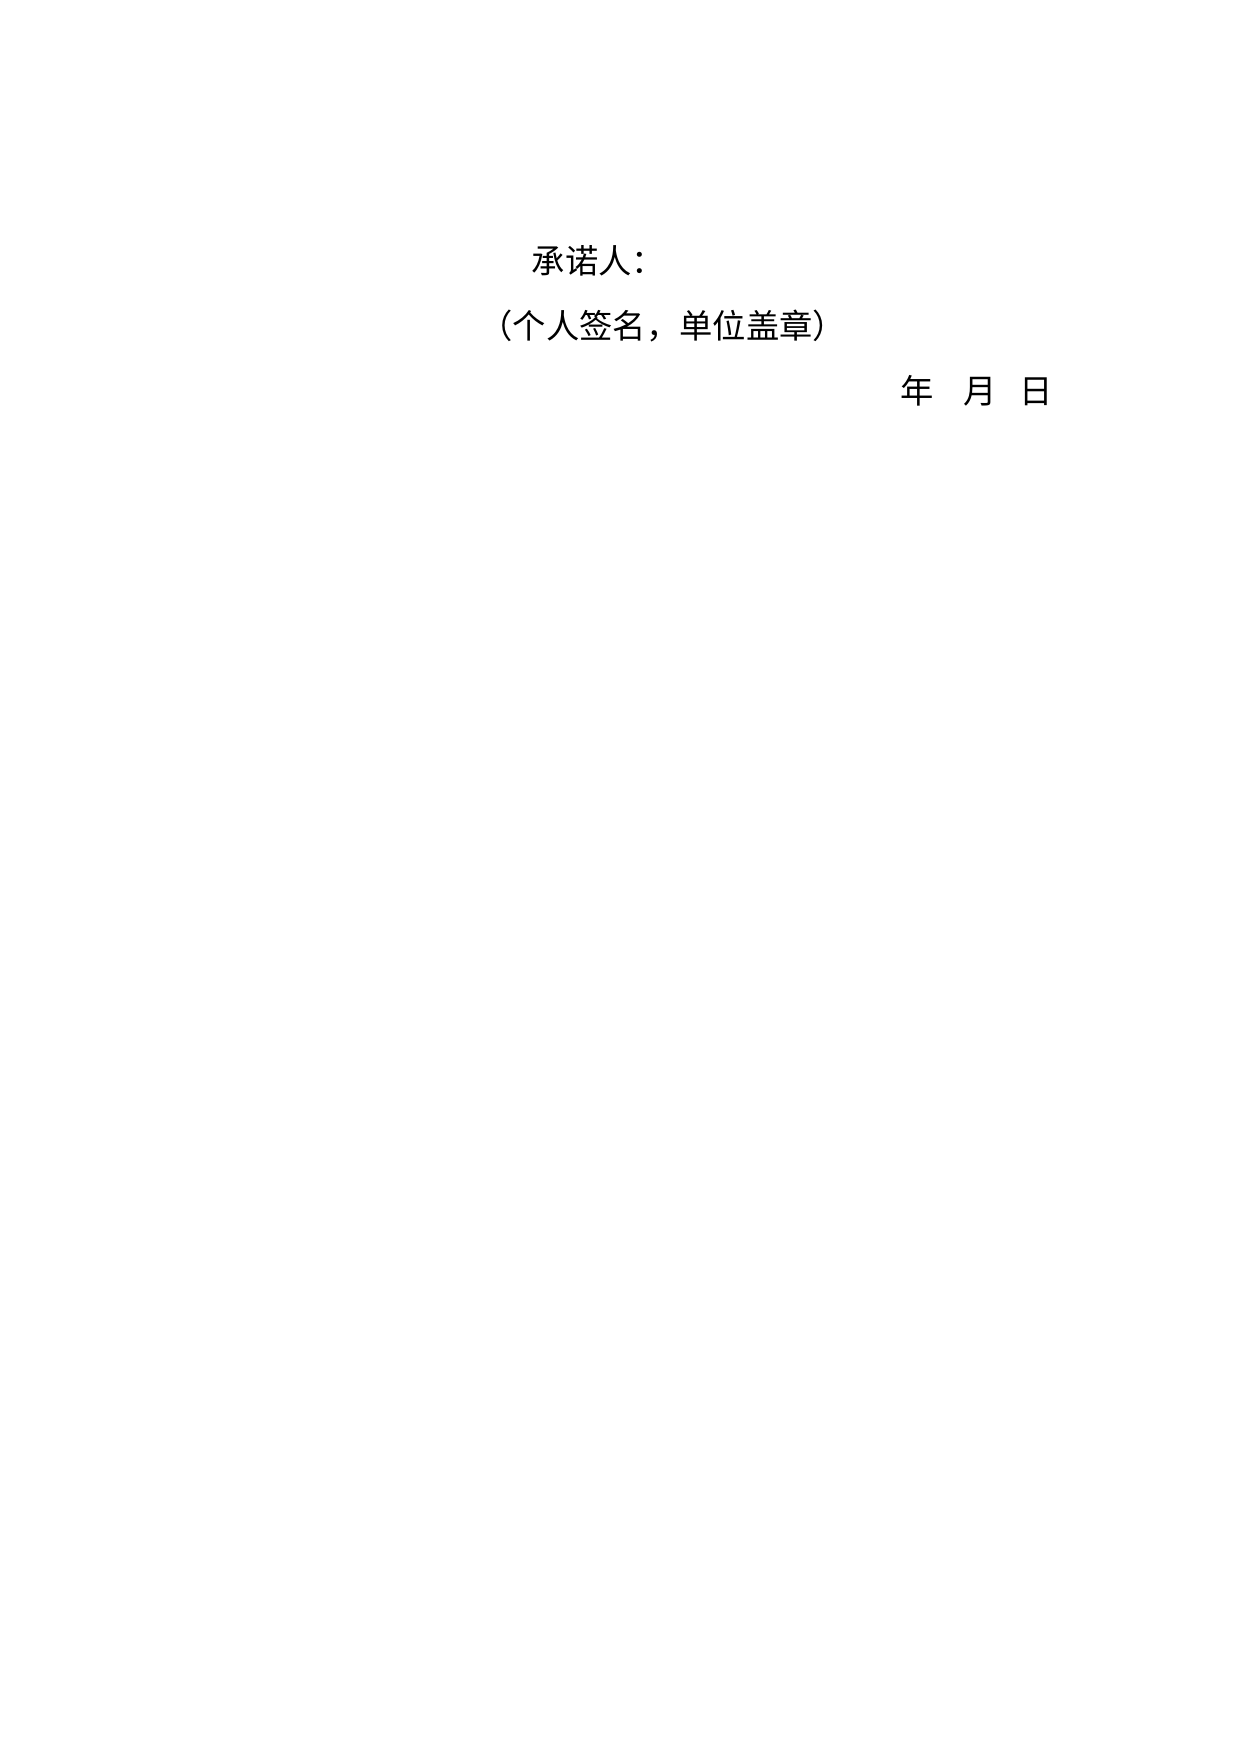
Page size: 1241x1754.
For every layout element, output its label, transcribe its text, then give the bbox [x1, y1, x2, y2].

text 承诺人： [187, 227, 1053, 292]
text 年 月 日 [187, 357, 1053, 422]
text （个人签名，单位盖章） [187, 292, 1053, 357]
